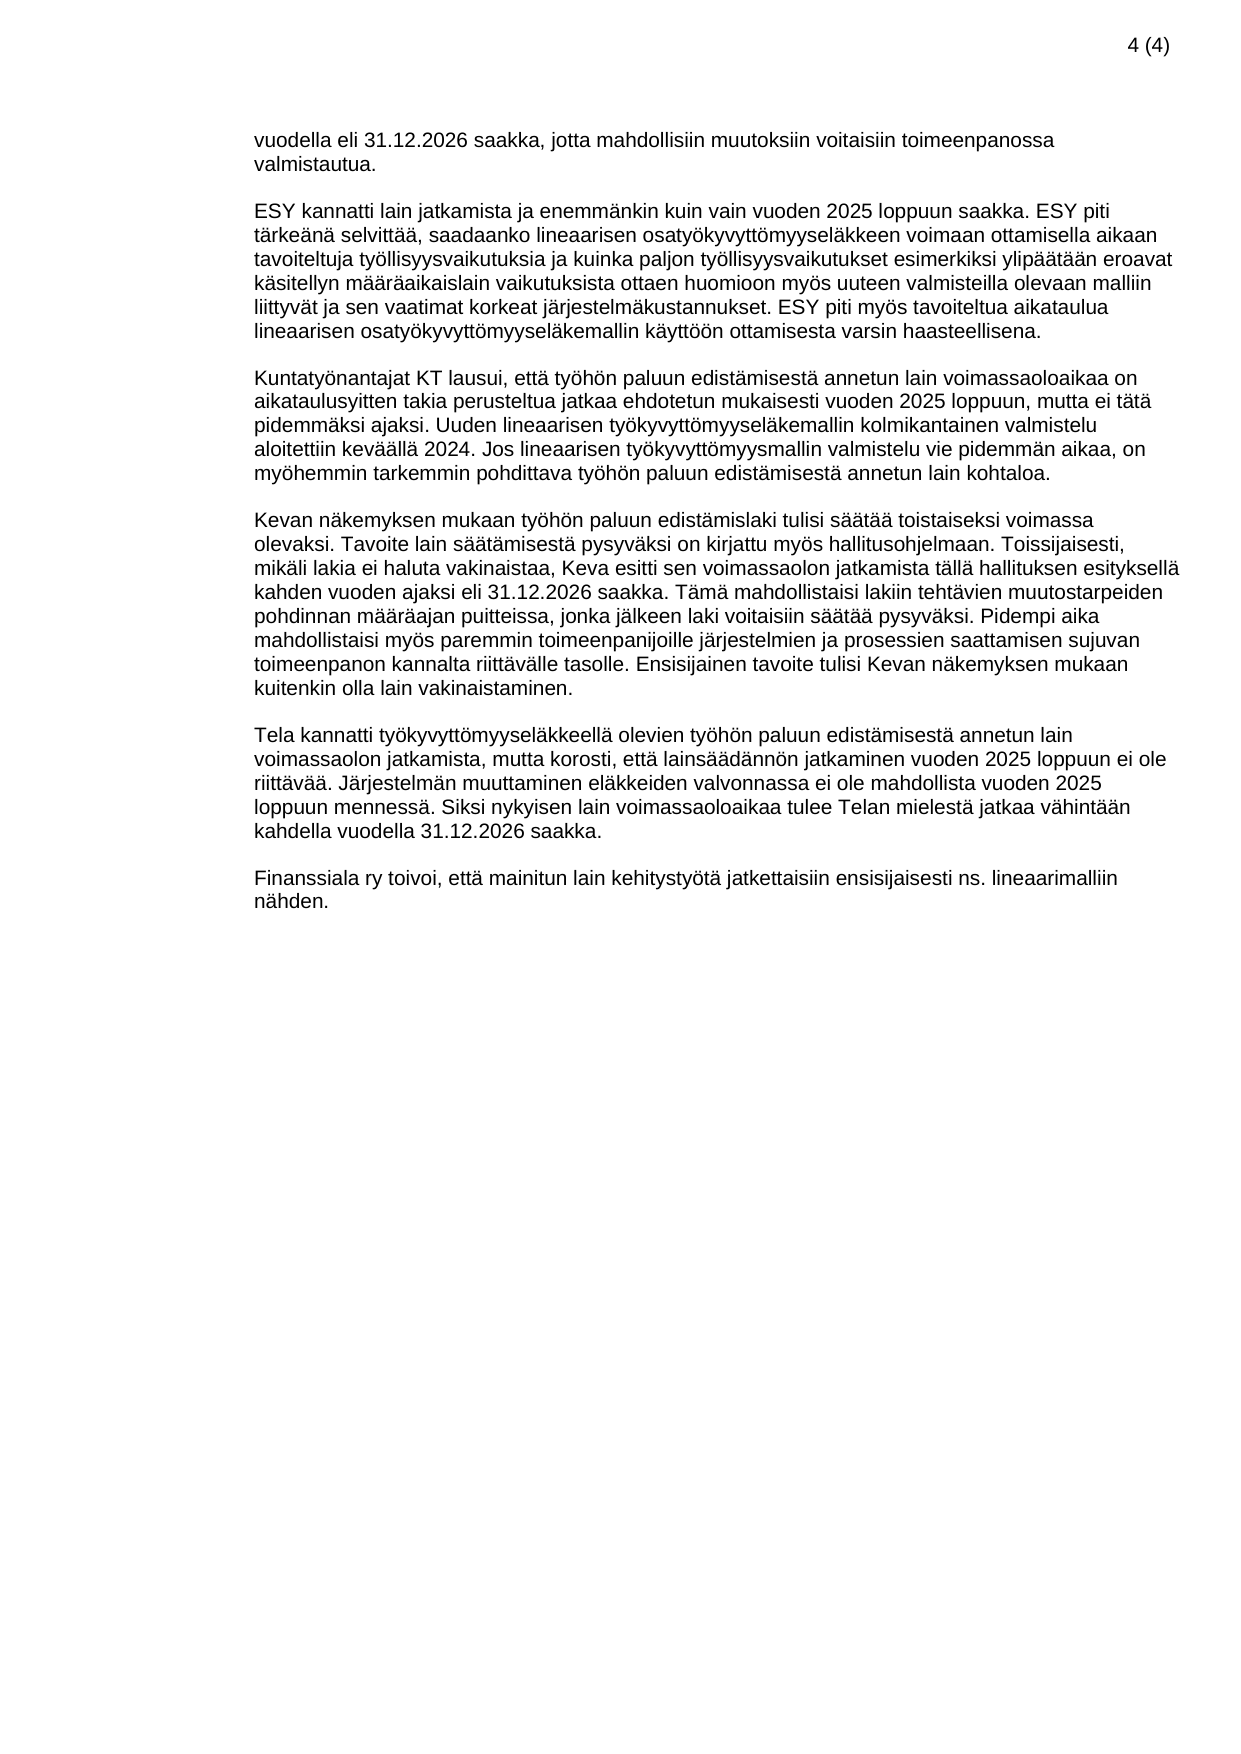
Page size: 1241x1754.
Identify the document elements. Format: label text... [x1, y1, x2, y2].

text Kuntatyönantajat KT lausui, että työhön paluun edistämisestä annetun lain voimassaoloaikaa on aikataulusyitten takia perusteltua jatkaa ehdotetun mukaisesti vuoden 2025 loppuun, mutta ei tätä pidemmäksi ajaksi. Uuden lineaarisen työkyvyttömyyseläkemallin kolmikantainen valmistelu aloitettiin keväällä 2024. Jos lineaarisen työkyvyttömyysmallin valmistelu vie pidemmän aikaa, on myöhemmin tarkemmin pohdittava työhön paluun edistämisestä annetun lain kohtaloa. [254, 365, 1181, 485]
text Tela kannatti työkyvyttömyyseläkkeellä olevien työhön paluun edistämisestä annetun lain voimassaolon jatkamista, mutta korosti, että lainsäädännön jatkaminen vuoden 2025 loppuun ei ole riittävää. Järjestelmän muuttaminen eläkkeiden valvonnassa ei ole mahdollista vuoden 2025 loppuun mennessä. Siksi nykyisen lain voimassaoloaikaa tulee Telan mielestä jatkaa vähintään kahdella vuodella 31.12.2026 saakka. [254, 723, 1181, 842]
text Finanssiala ry toivoi, että mainitun lain kehitystyötä jatkettaisiin ensisijaisesti ns. lineaarimalliin nähden. [254, 865, 1181, 913]
text ESY kannatti lain jatkamista ja enemmänkin kuin vain vuoden 2025 loppuun saakka. ESY piti tärkeänä selvittää, saadaanko lineaarisen osatyökyvyttömyyseläkkeen voimaan ottamisella aikaan tavoiteltuja työllisyysvaikutuksia ja kuinka paljon työllisyysvaikutukset esimerkiksi ylipäätään eroavat käsitellyn määräaikaislain vaikutuksista ottaen huomioon myös uuteen valmisteilla olevaan malliin liittyvät ja sen vaatimat korkeat järjestelmäkustannukset. ESY piti myös tavoiteltua aikataulua lineaarisen osatyökyvyttömyyseläkemallin käyttöön ottamisesta varsin haasteellisena. [254, 199, 1181, 342]
text Kevan näkemyksen mukaan työhön paluun edistämislaki tulisi säätää toistaiseksi voimassa olevaksi. Tavoite lain säätämisestä pysyväksi on kirjattu myös hallitusohjelmaan. Toissijaisesti, mikäli lakia ei haluta vakinaistaa, Keva esitti sen voimassaolon jatkamista tällä hallituksen esityksellä kahden vuoden ajaksi eli 31.12.2026 saakka. Tämä mahdollistaisi lakiin tehtävien muutostarpeiden pohdinnan määräajan puitteissa, jonka jälkeen laki voitaisiin säätää pysyväksi. Pidempi aika mahdollistaisi myös paremmin toimeenpanijoille järjestelmien ja prosessien saattamisen sujuvan toimeenpanon kannalta riittävälle tasolle. Ensisijainen tavoite tulisi Kevan näkemyksen mukaan kuitenkin olla lain vakinaistaminen. [254, 508, 1181, 700]
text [254, 128, 1181, 176]
